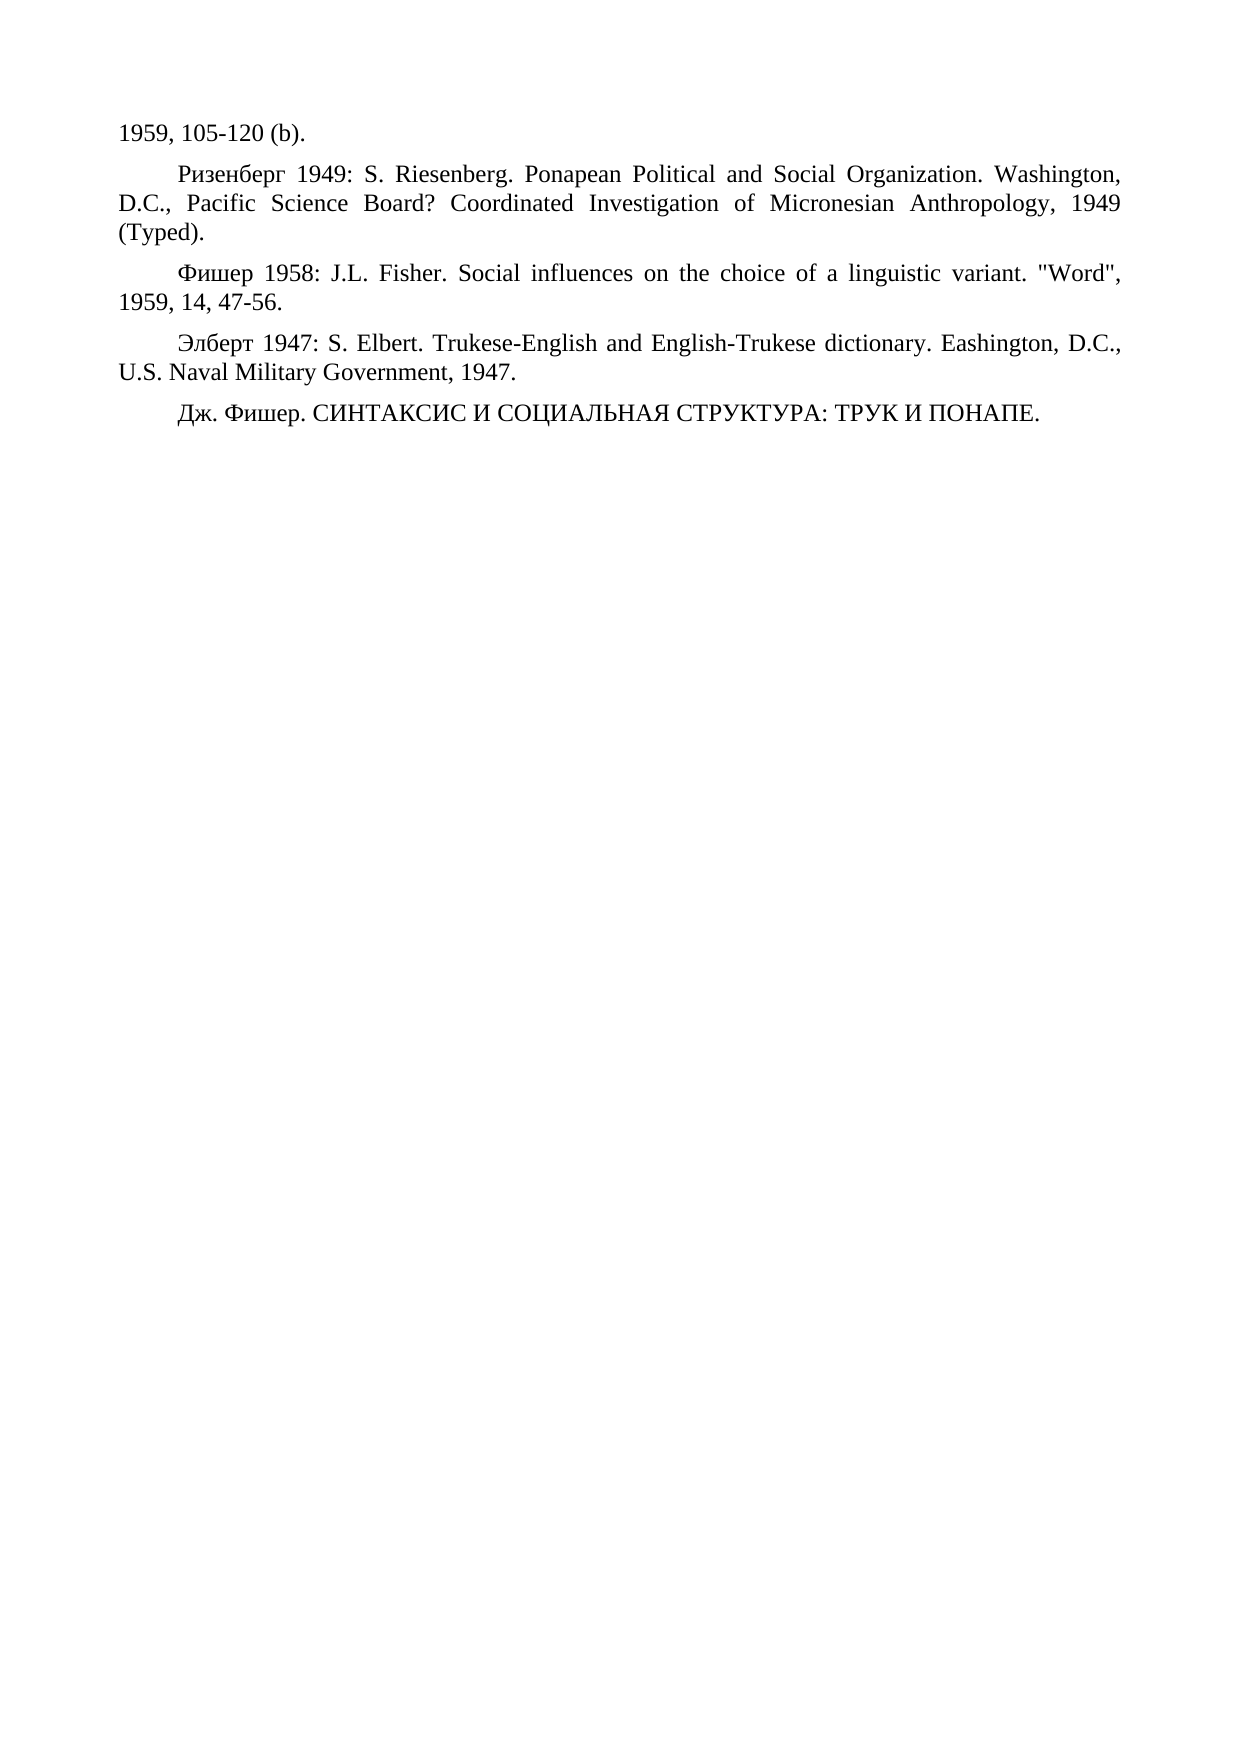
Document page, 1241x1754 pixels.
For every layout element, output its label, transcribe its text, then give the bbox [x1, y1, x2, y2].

text Дж. Фишер. СИНТАКСИС И СОЦИАЛЬНАЯ СТРУКТУРА: ТРУК И ПОНАПЕ. [118, 398, 1122, 427]
text Ризенберг 1949: S. Riesenberg. Ponapean Political and Social Organization. Washington, D.C., Pacific Science Board? Coordinated Investigation of Micronesian Anthropology, 1949 (Typed). [118, 159, 1122, 246]
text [118, 118, 1122, 147]
text Элберт 1947: S. Elbert. Trukese-English and English-Trukese dictionary. Eashington, D.C., U.S. Naval Military Government, 1947. [118, 328, 1122, 386]
text Фишер 1958: J.L. Fisher. Social influences on the choice of a linguistic variant. "Word", 1959, 14, 47-56. [118, 258, 1122, 316]
